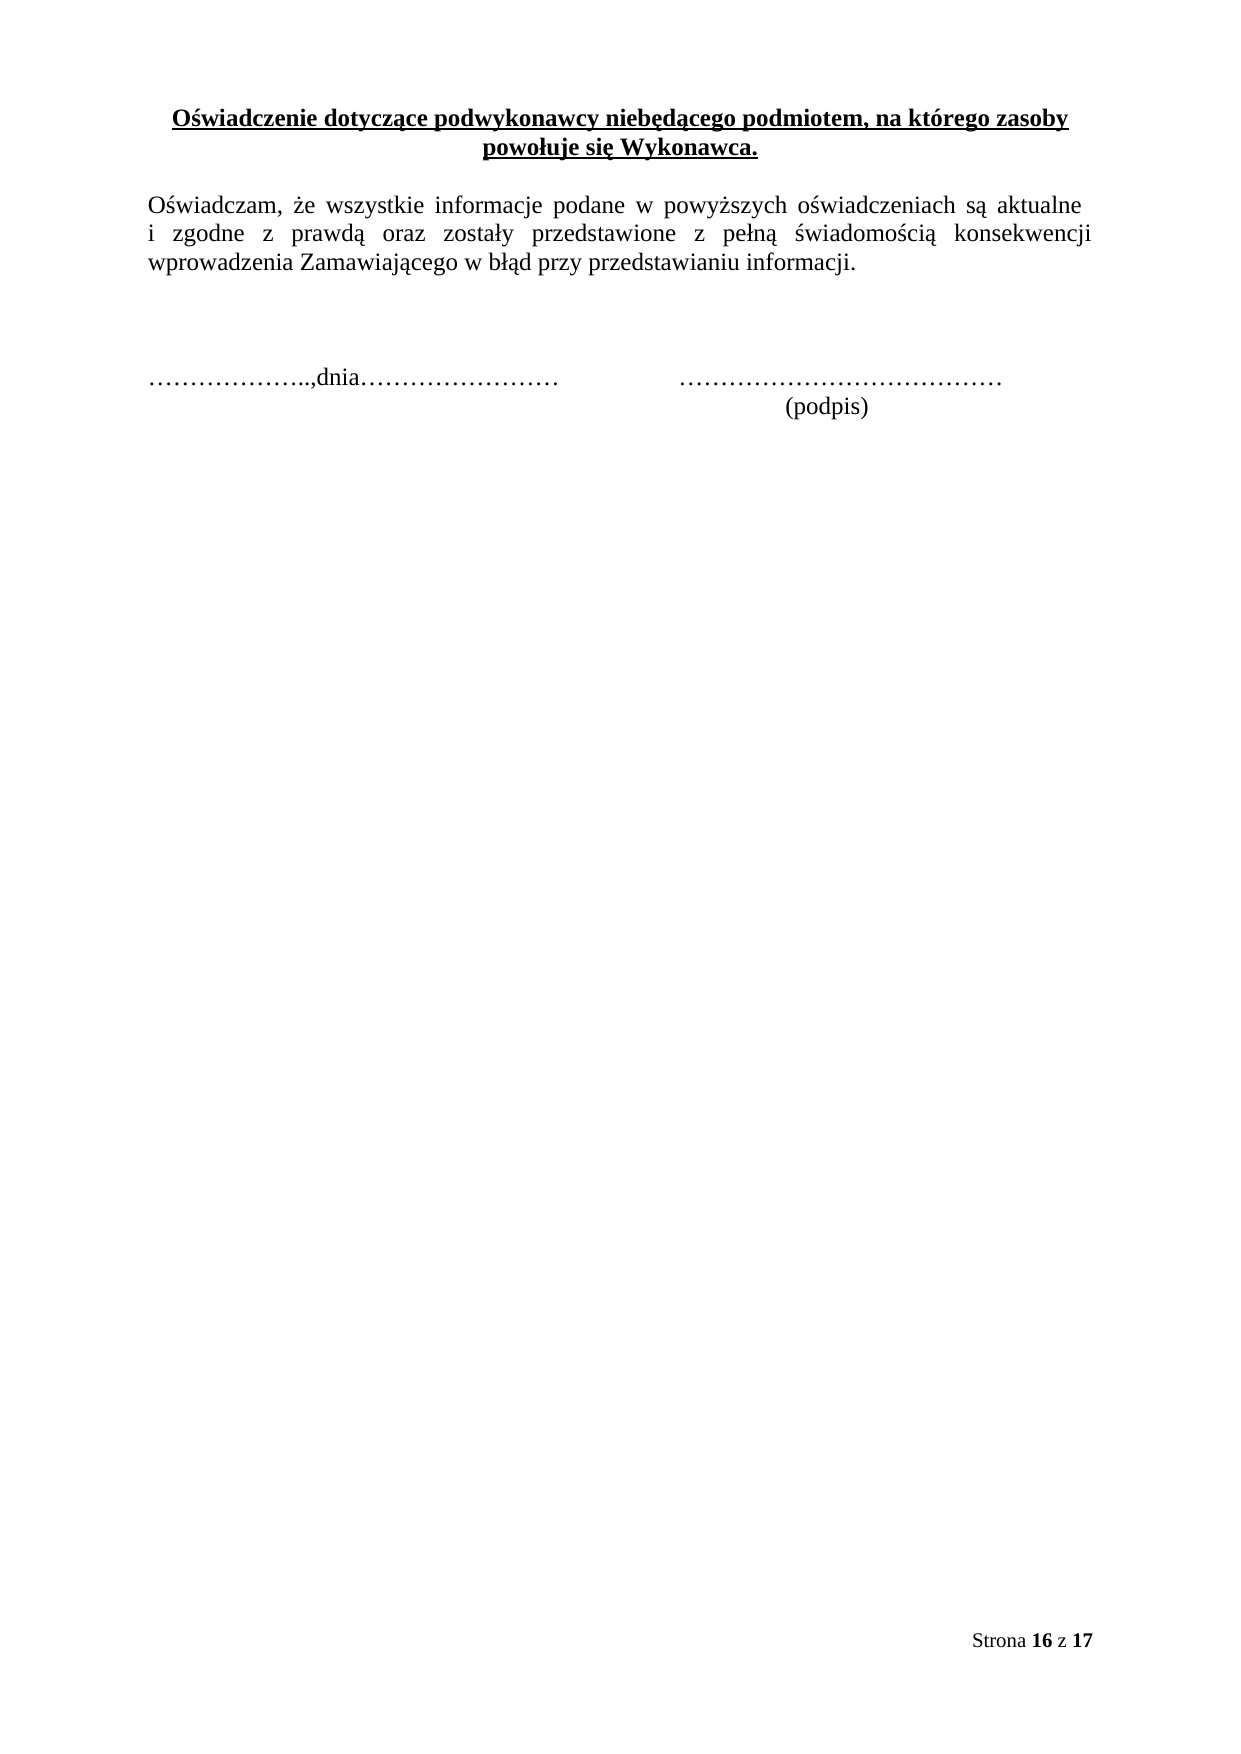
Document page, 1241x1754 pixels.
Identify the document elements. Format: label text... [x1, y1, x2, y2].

text ………………..,dnia…………………… ………………………………… (podpis) [148, 362, 1093, 420]
text Oświadczenie dotyczące podwykonawcy niebędącego podmiotem, na którego zasoby powołuje się Wykonawca. [148, 103, 1093, 161]
text Oświadczam, że wszystkie informacje podane w powyższych oświadczeniach są aktualne i zgodne z prawdą oraz zostały przedstawione z pełną świadomością konsekwencji wprowadzenia Zamawiającego w błąd przy przedstawianiu informacji. [148, 190, 1093, 276]
